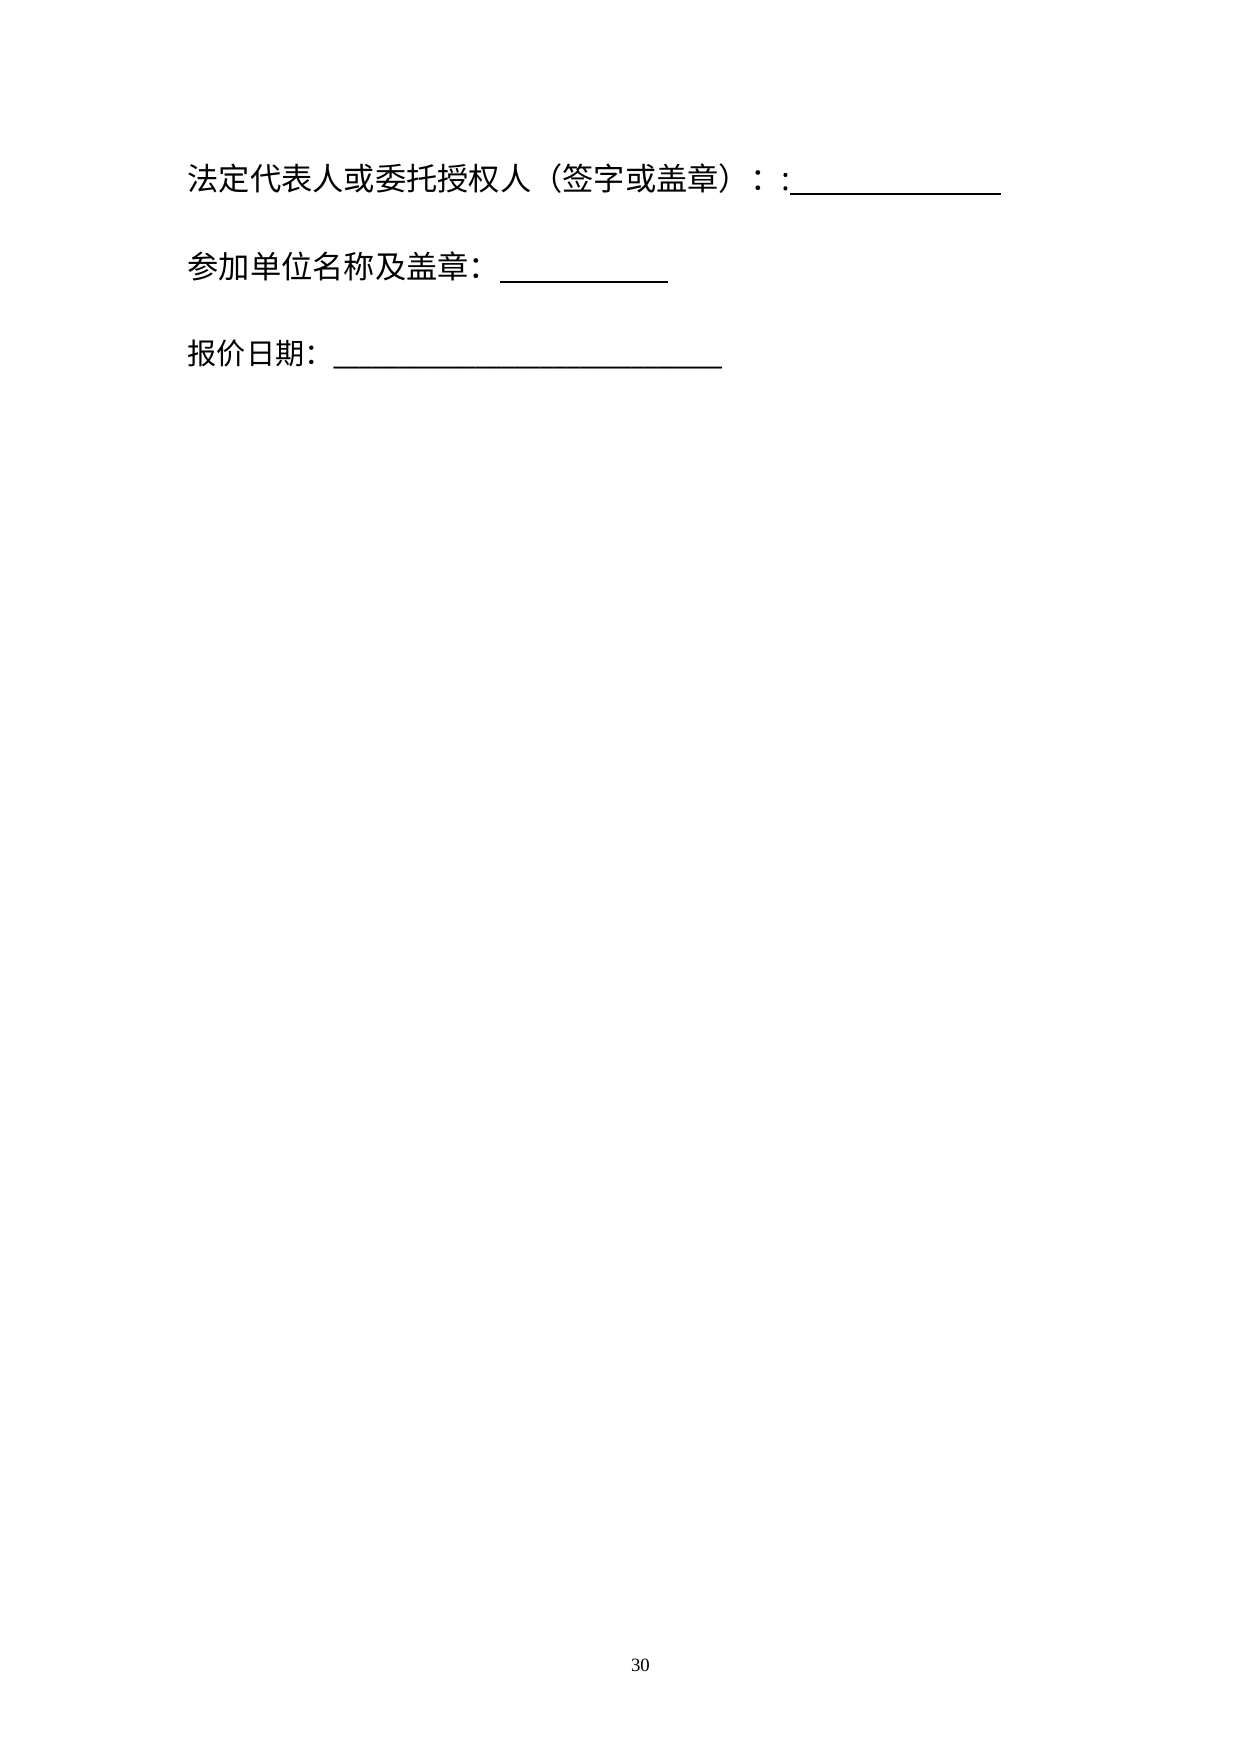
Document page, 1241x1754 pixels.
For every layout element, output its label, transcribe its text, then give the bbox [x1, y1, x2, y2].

text 报价日期：______________________________ [187, 319, 1093, 384]
text 参加单位名称及盖章： [187, 232, 1093, 297]
text 法定代表人或委托授权人（签字或盖章）：: [187, 144, 1093, 209]
